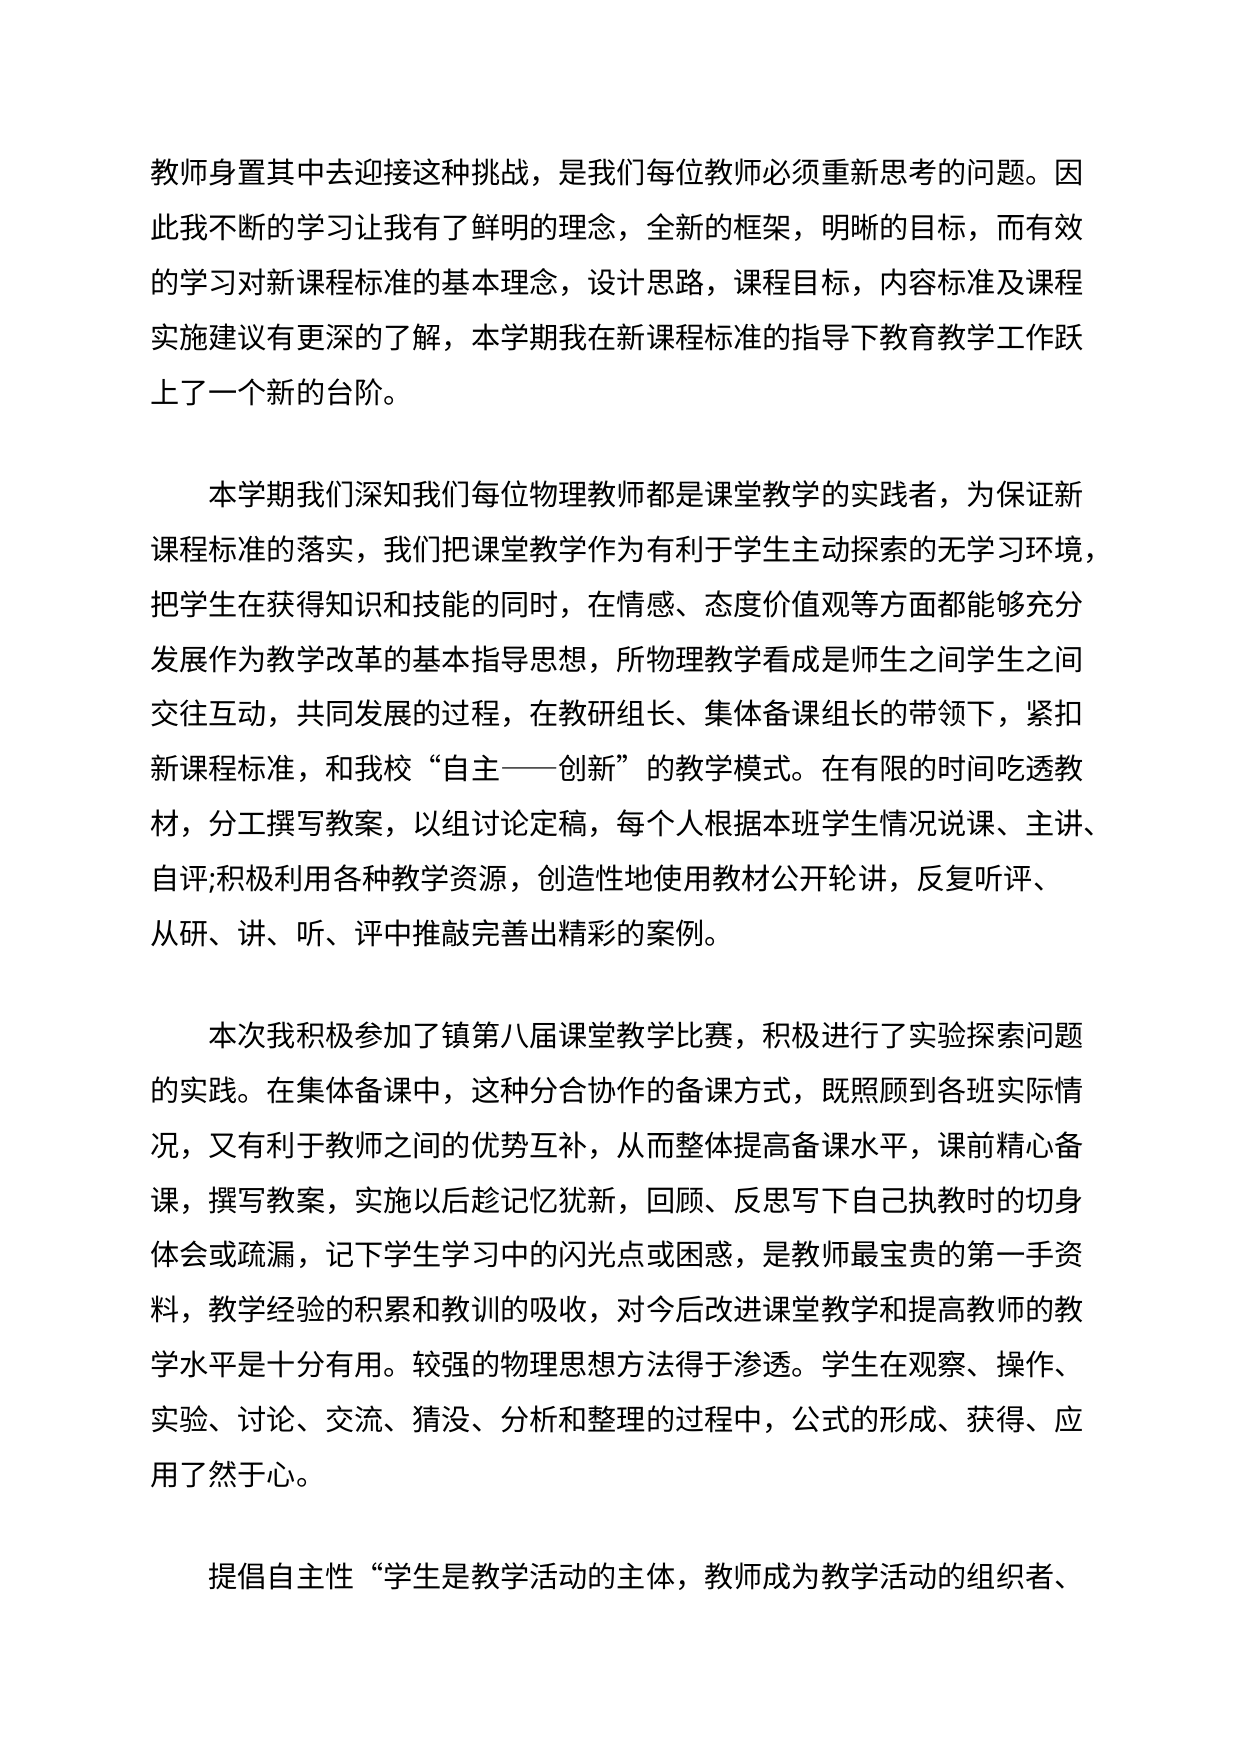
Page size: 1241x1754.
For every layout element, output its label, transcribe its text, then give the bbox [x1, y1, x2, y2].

text 本学期我们深知我们每位物理教师都是课堂教学的实践者，为保证新课程标准的落实，我们把课堂教学作为有利于学生主动探索的无学习环境，把学生在获得知识和技能的同时，在情感、态度价值观等方面都能够充分发展作为教学改革的基本指导思想，所物理教学看成是师生之间学生之间交往互动，共同发展的过程，在教研组长、集体备课组长的带领下，紧扣新课程标准，和我校“自主——创新”的教学模式。在有限的时间吃透教材，分工撰写教案，以组讨论定稿，每个人根据本班学生情况说课、主讲、自评;积极利用各种教学资源，创造性地使用教材公开轮讲，反复听评、从研、讲、听、评中推敲完善出精彩的案例。 [150, 471, 1090, 953]
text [150, 1553, 1090, 1596]
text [150, 150, 1090, 412]
text 本次我积极参加了镇第八届课堂教学比赛，积极进行了实验探索问题的实践。在集体备课中，这种分合协作的备课方式，既照顾到各班实际情况，又有利于教师之间的优势互补，从而整体提高备课水平，课前精心备课，撰写教案，实施以后趁记忆犹新，回顾、反思写下自己执教时的切身体会或疏漏，记下学生学习中的闪光点或困惑，是教师最宝贵的第一手资料，教学经验的积累和教训的吸收，对今后改进课堂教学和提高教师的教学水平是十分有用。较强的物理思想方法得于渗透。学生在观察、操作、实验、讨论、交流、猜没、分析和整理的过程中，公式的形成、获得、应用了然于心。 [150, 1012, 1090, 1494]
